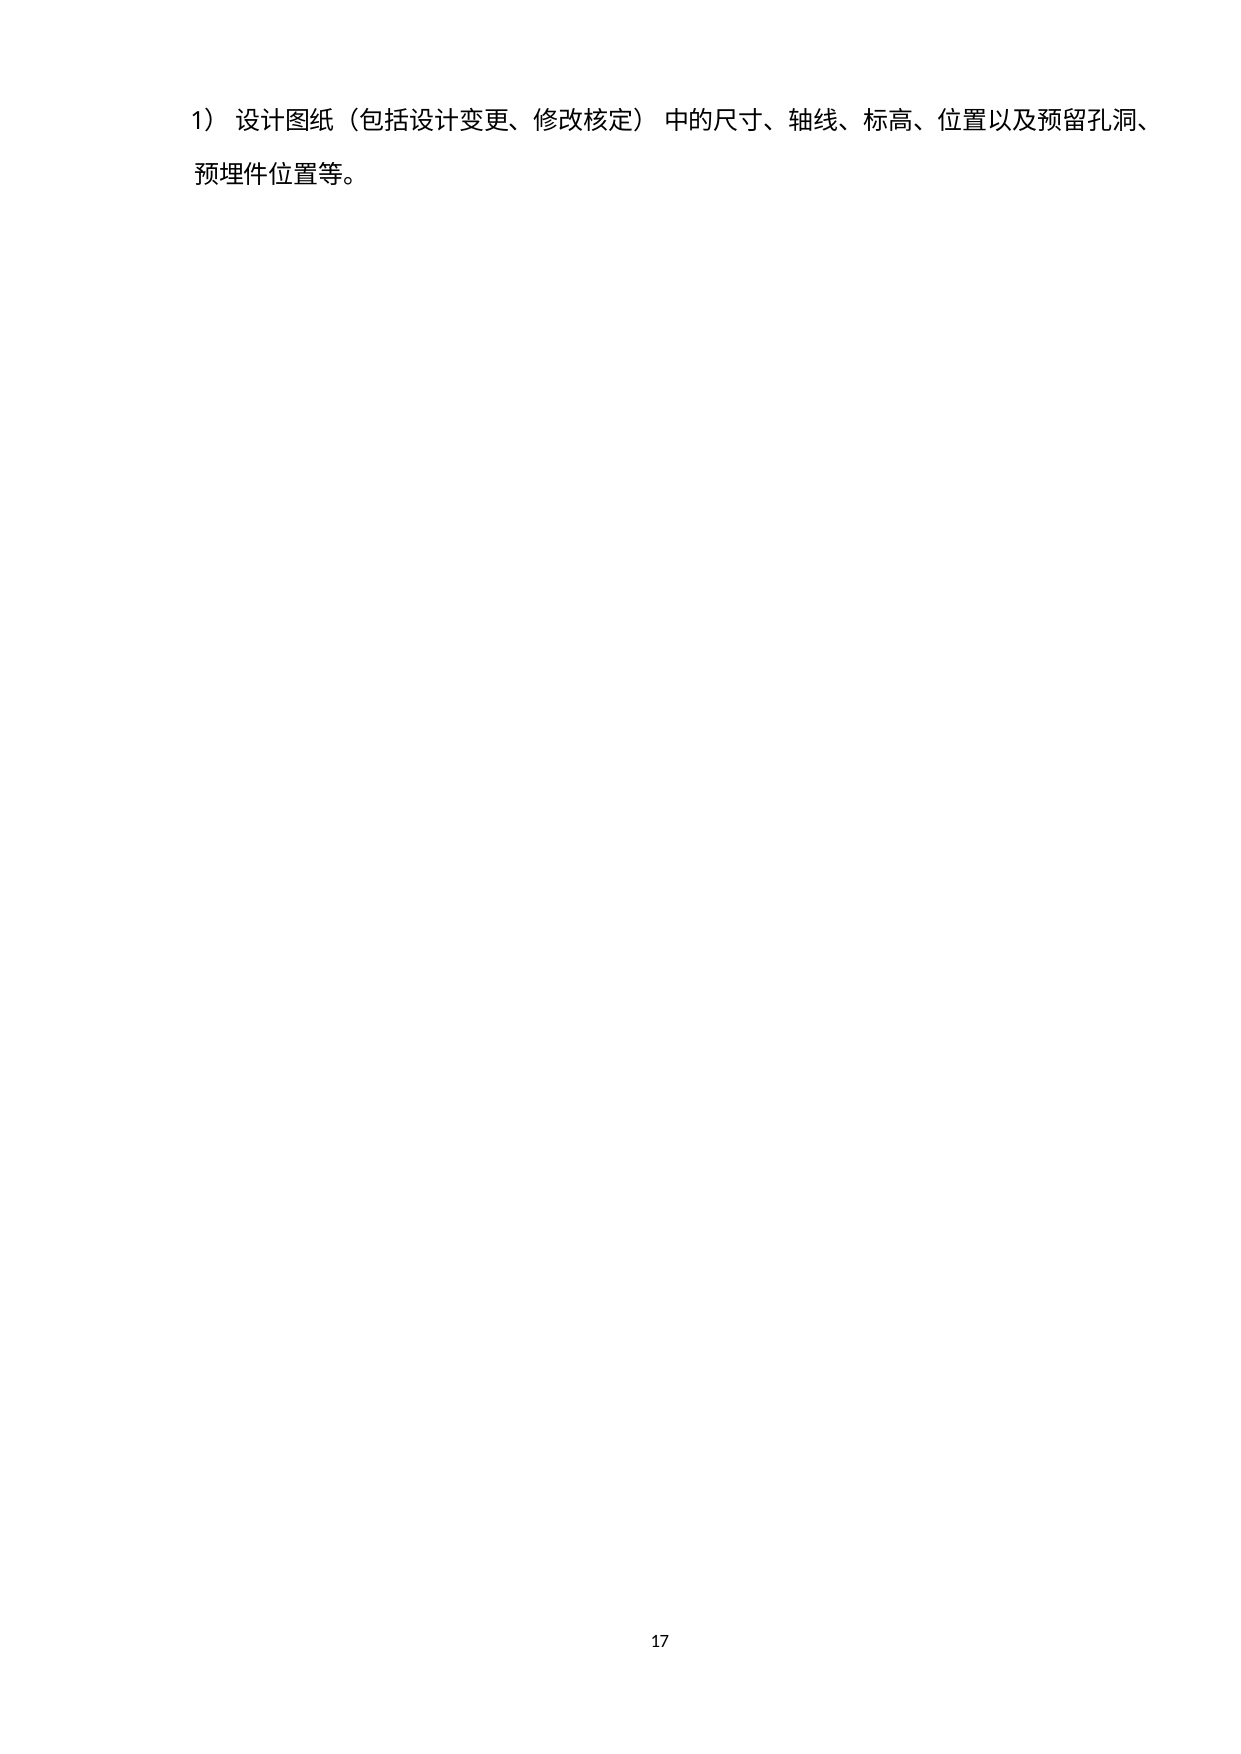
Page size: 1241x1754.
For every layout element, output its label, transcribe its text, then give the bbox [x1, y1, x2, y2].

text 1） 设计图纸（包括设计变更、修改核定） 中的尺寸、轴线、标高、位置以及预留孔洞、 预埋件位置等。 [188, 100, 1154, 191]
